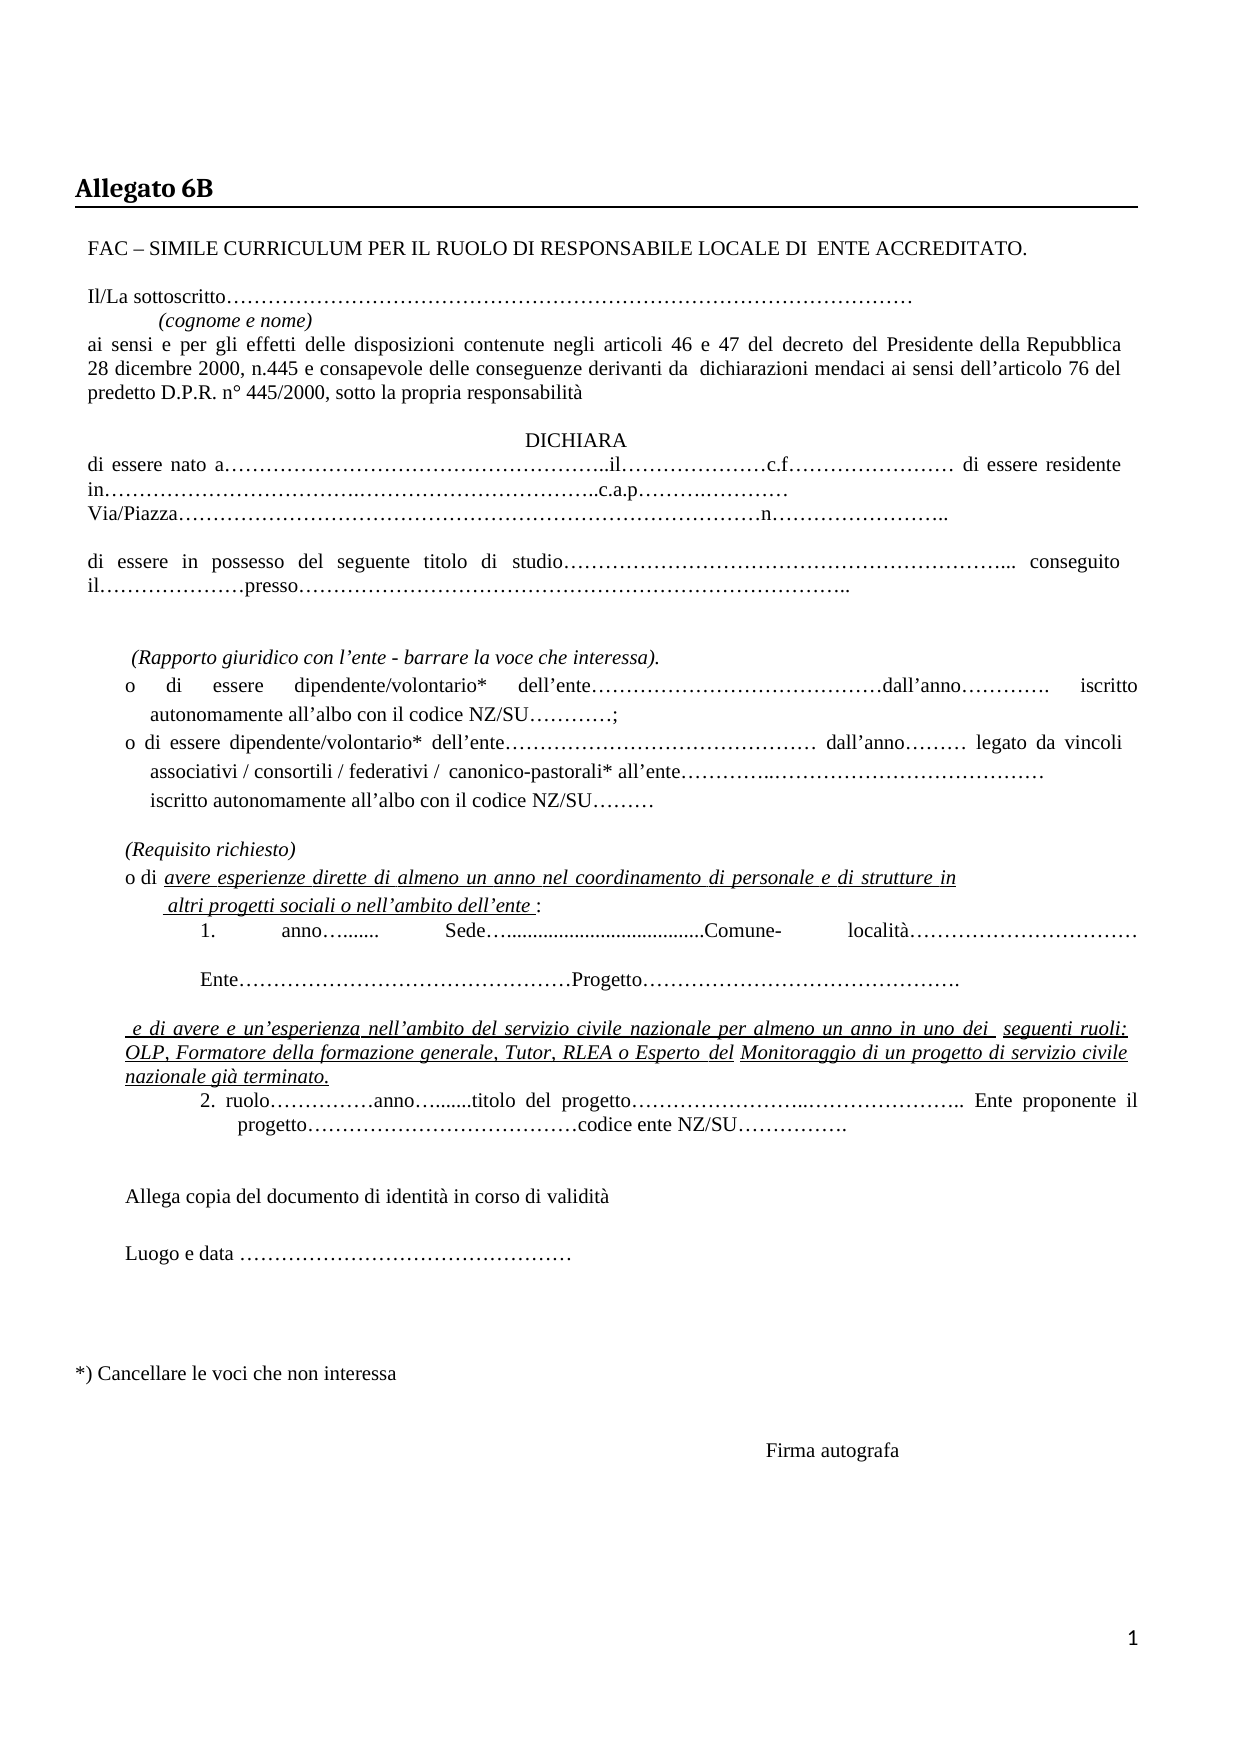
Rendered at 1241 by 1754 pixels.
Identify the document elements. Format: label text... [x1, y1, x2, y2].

text Allega copia del documento di identità in corso di validità [125, 1184, 1138, 1208]
text (Requisito richiesto) [125, 837, 1138, 861]
text Luogo e data ………………………………………… [125, 1241, 1138, 1265]
text altri progetti sociali o nell’ambito dell’ente : [162, 891, 1138, 918]
text 2. ruolo……………anno….......titolo del progetto……………………..………………….. Ente proponente il progetto…………………………………codice ente NZ/SU……………. [200, 1088, 1138, 1136]
text Firma autografa [125, 1438, 1138, 1462]
text di essere nato a………………………………………………..il…………………c.f…………………… di essere residente in……………………………….……………………………..c.a.p……….………… Via/Piazza…………………………………………………………………………n…………………….. [87, 452, 1121, 524]
text o di essere dipendente/volontario* dell’ente……………………………………dall’anno…………. iscritto autonomamente all’albo con il codice NZ/SU…………; [125, 669, 1138, 727]
text 1. anno…....... Sede…......................................Comune- località…………………………… Ente…………………………………………Progetto………………………………………. [200, 918, 1138, 991]
text iscritto autonomamente all’albo con il codice NZ/SU……… [125, 784, 1138, 813]
text Allegato 6B [75, 173, 1138, 206]
text di essere in possesso del seguente titolo di studio………………………………………………………... conseguito il…………………presso…………………………………………………………………….. [87, 549, 1120, 597]
text ai sensi e per gli effetti delle disposizioni contenute negli articoli 46 e 47 del decreto del Presidente della Repubblica 28 dicembre 2000, n.445 e consapevole delle conseguenze derivanti da dichiarazioni mendaci ai sensi dell’articolo 76 del predetto D.P.R. n° 445/2000, sotto la propria responsabilità [87, 332, 1122, 404]
text o di avere esperienze dirette di almeno un anno nel coordinamento di personale e di strutture in [125, 861, 1138, 891]
text DICHIARA [468, 428, 1117, 452]
text Il/La sottoscritto……………………………………………………………………………………… [87, 284, 1138, 308]
text (cognome e nome) [158, 308, 1117, 332]
text FAC – SIMILE CURRICULUM PER IL RUOLO DI RESPONSABILE LOCALE DI ENTE ACCREDITATO. [87, 236, 1122, 260]
text o di essere dipendente/volontario* dell’ente……………………………………… dall’anno……… legato da vincoli associativi / consortili / federativi / canonico-pastorali* all’ente…………..………………………………… [125, 727, 1123, 784]
text e di avere e un’esperienza nell’ambito del servizio civile nazionale per almeno un anno in uno dei seguenti ruoli: OLP, Formatore della formazione generale, Tutor, RLEA o Esperto del Monitoraggio di un progetto di servizio civile nazionale già terminato. [125, 1016, 1128, 1088]
text *) Cancellare le voci che non interessa [75, 1361, 1138, 1385]
text (Rapporto giuridico con l’ente - barrare la voce che interessa). [131, 645, 1138, 669]
